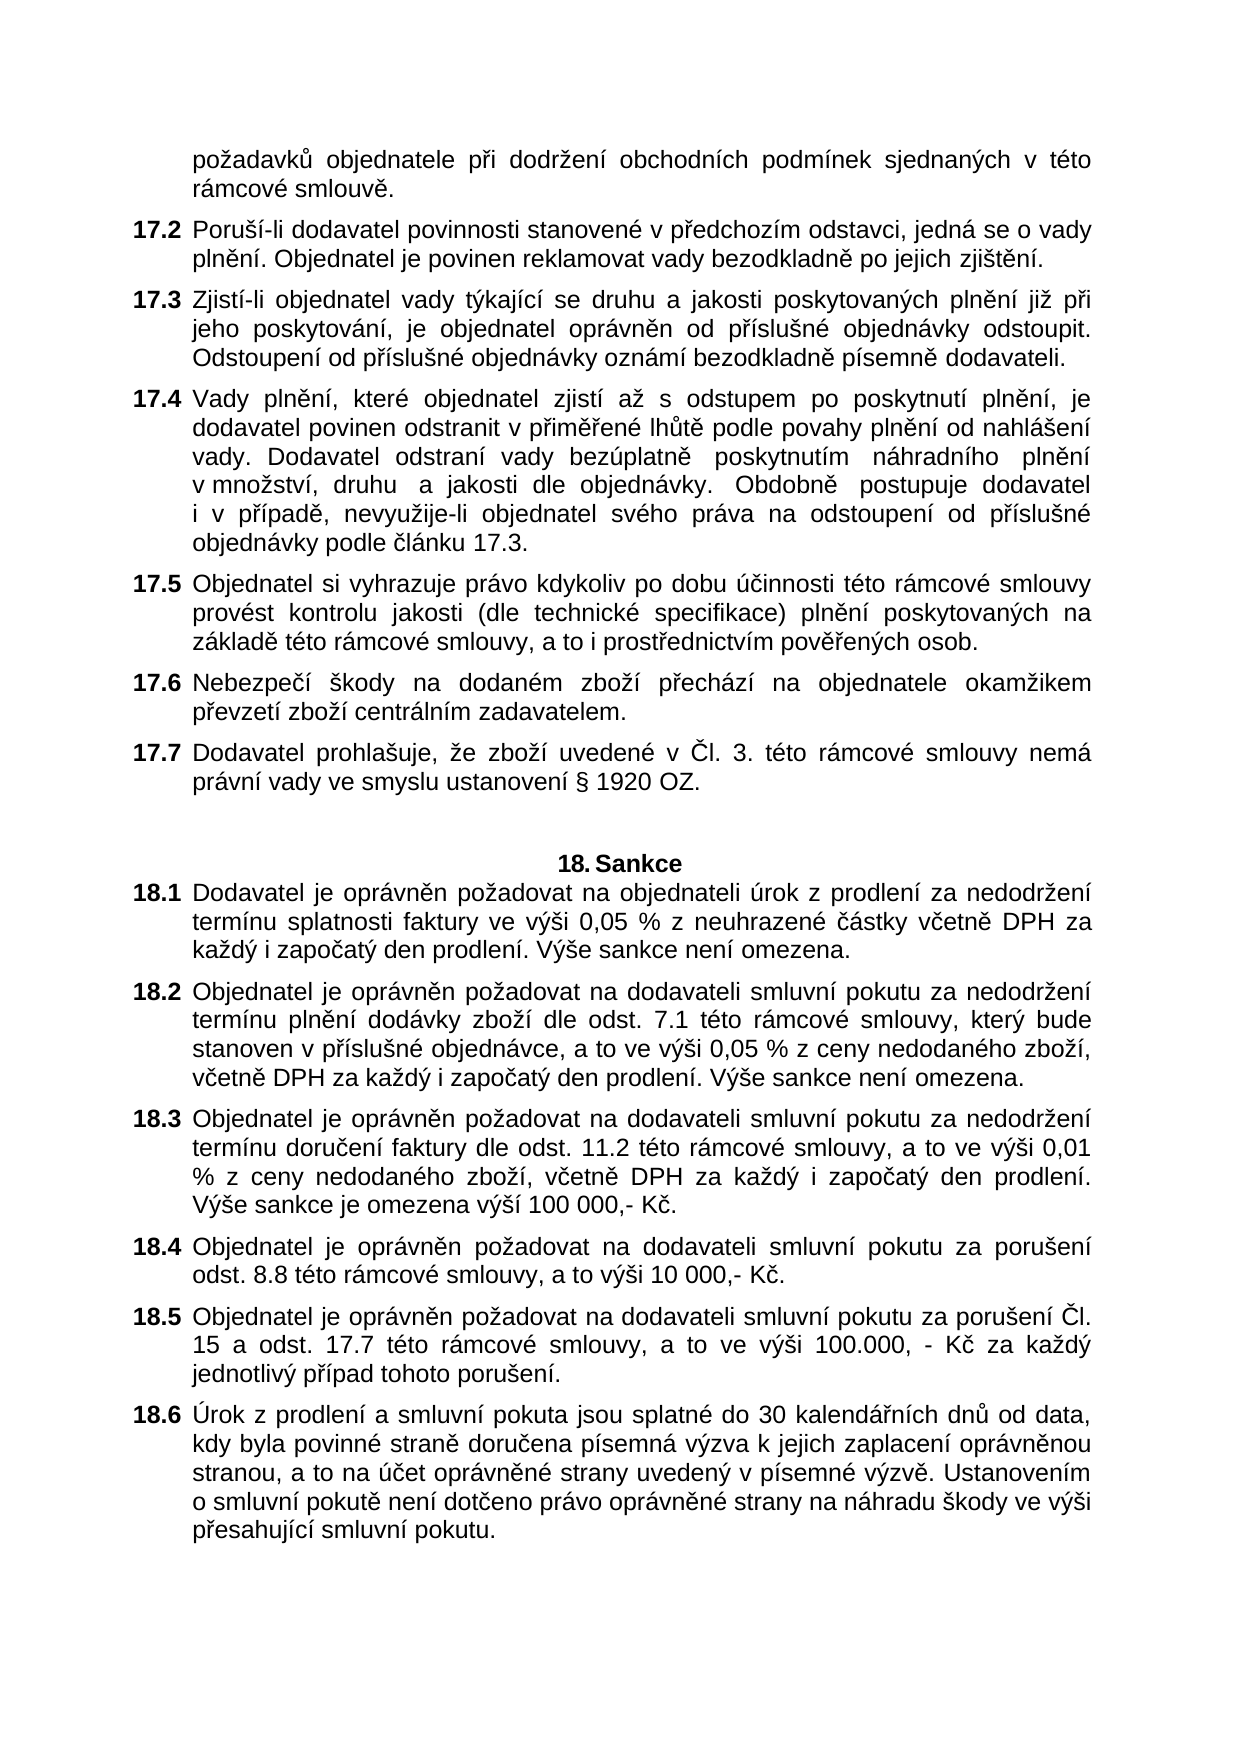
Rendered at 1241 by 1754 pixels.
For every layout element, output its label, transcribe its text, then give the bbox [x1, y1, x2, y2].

list Dodavatel prohlašuje, že zboží uvedené v Čl. 3. této rámcové smlouvy nemá právní vady ve smyslu ustanovení § 1920 OZ. [133, 738, 1093, 795]
list Objednatel je oprávněn požadovat na dodavateli smluvní pokutu za nedodržení termínu plnění dodávky zboží dle odst. 7.1 této rámcové smlouvy, který bude stanoven v příslušné objednávce, a to ve výši 0,05 % z ceny nedodaného zboží, včetně DPH za každý i započatý den prodlení. Výše sankce není omezena. [133, 977, 1093, 1092]
list Dodavatel je oprávněn požadovat na objednateli úrok z prodlení za nedodržení termínu splatnosti faktury ve výši 0,05 % z neuhrazené částky včetně DPH za každý i započatý den prodlení. Výše sankce není omezena. [133, 878, 1093, 964]
list Zjistí-li objednatel vady týkající se druhu a jakosti poskytovaných plnění již při jeho poskytování, je objednatel oprávněn od příslušné objednávky odstoupit. Odstoupení od příslušné objednávky oznámí bezodkladně písemně dodavateli. [133, 285, 1093, 372]
list Nebezpečí škody na dodaném zboží přechází na objednatele okamžikem převzetí zboží centrálním zadavatelem. [133, 668, 1093, 725]
text % z ceny nedodaného zboží, včetně DPH za každý i započatý den prodlení. Výše sankce je omezena výší 100 000,- Kč. [192, 1162, 1093, 1219]
subtitle Sankce [557, 849, 1113, 878]
list Objednatel je oprávněn požadovat na dodavateli smluvní pokutu za porušení Čl. [133, 1302, 1113, 1330]
text 15 a odst. 17.7 této rámcové smlouvy, a to ve výši 100.000, - Kč za každý jednotlivý případ tohoto porušení. [192, 1330, 1093, 1388]
list Vady plnění, které objednatel zjistí až s odstupem po poskytnutí plnění, je dodavatel povinen odstranit v přiměřené lhůtě podle povahy plnění od nahlášení vady. Dodavatel odstraní vady bezúplatně poskytnutím náhradního plnění v množství, druhu a jakosti dle objednávky. Obdobně postupuje dodavatel i v případě, nevyužije-li objednatel svého práva na odstoupení od příslušné objednávky podle článku 17.3. [133, 384, 1093, 557]
list Objednatel je oprávněn požadovat na dodavateli smluvní pokutu za porušení odst. 8.8 této rámcové smlouvy, a to výši 10 000,- Kč. [133, 1232, 1093, 1289]
list Objednatel si vyhrazuje právo kdykoliv po dobu účinnosti této rámcové smlouvy provést kontrolu jakosti (dle technické specifikace) plnění poskytovaných na základě této rámcové smlouvy, a to i prostřednictvím pověřených osob. [133, 569, 1093, 655]
list Objednatel je oprávněn požadovat na dodavateli smluvní pokutu za nedodržení termínu doručení faktury dle odst. 11.2 této rámcové smlouvy, a to ve výši 0,01 [133, 1104, 1093, 1162]
list Poruší-li dodavatel povinnosti stanovené v předchozím odstavci, jedná se o vady plnění. Objednatel je povinen reklamovat vady bezodkladně po jejich zjištění. [133, 215, 1093, 273]
list Úrok z prodlení a smluvní pokuta jsou splatné do 30 kalendářních dnů od data, kdy byla povinné straně doručena písemná výzva k jejich zaplacení oprávněnou stranou, a to na účet oprávněné strany uvedený v písemné výzvě. Ustanovením o smluvní pokutě není dotčeno právo oprávněné strany na náhradu škody ve výši přesahující smluvní pokutu. [133, 1400, 1093, 1544]
text požadavků objednatele při dodržení obchodních podmínek sjednaných v této rámcové smlouvě. [192, 145, 1093, 203]
